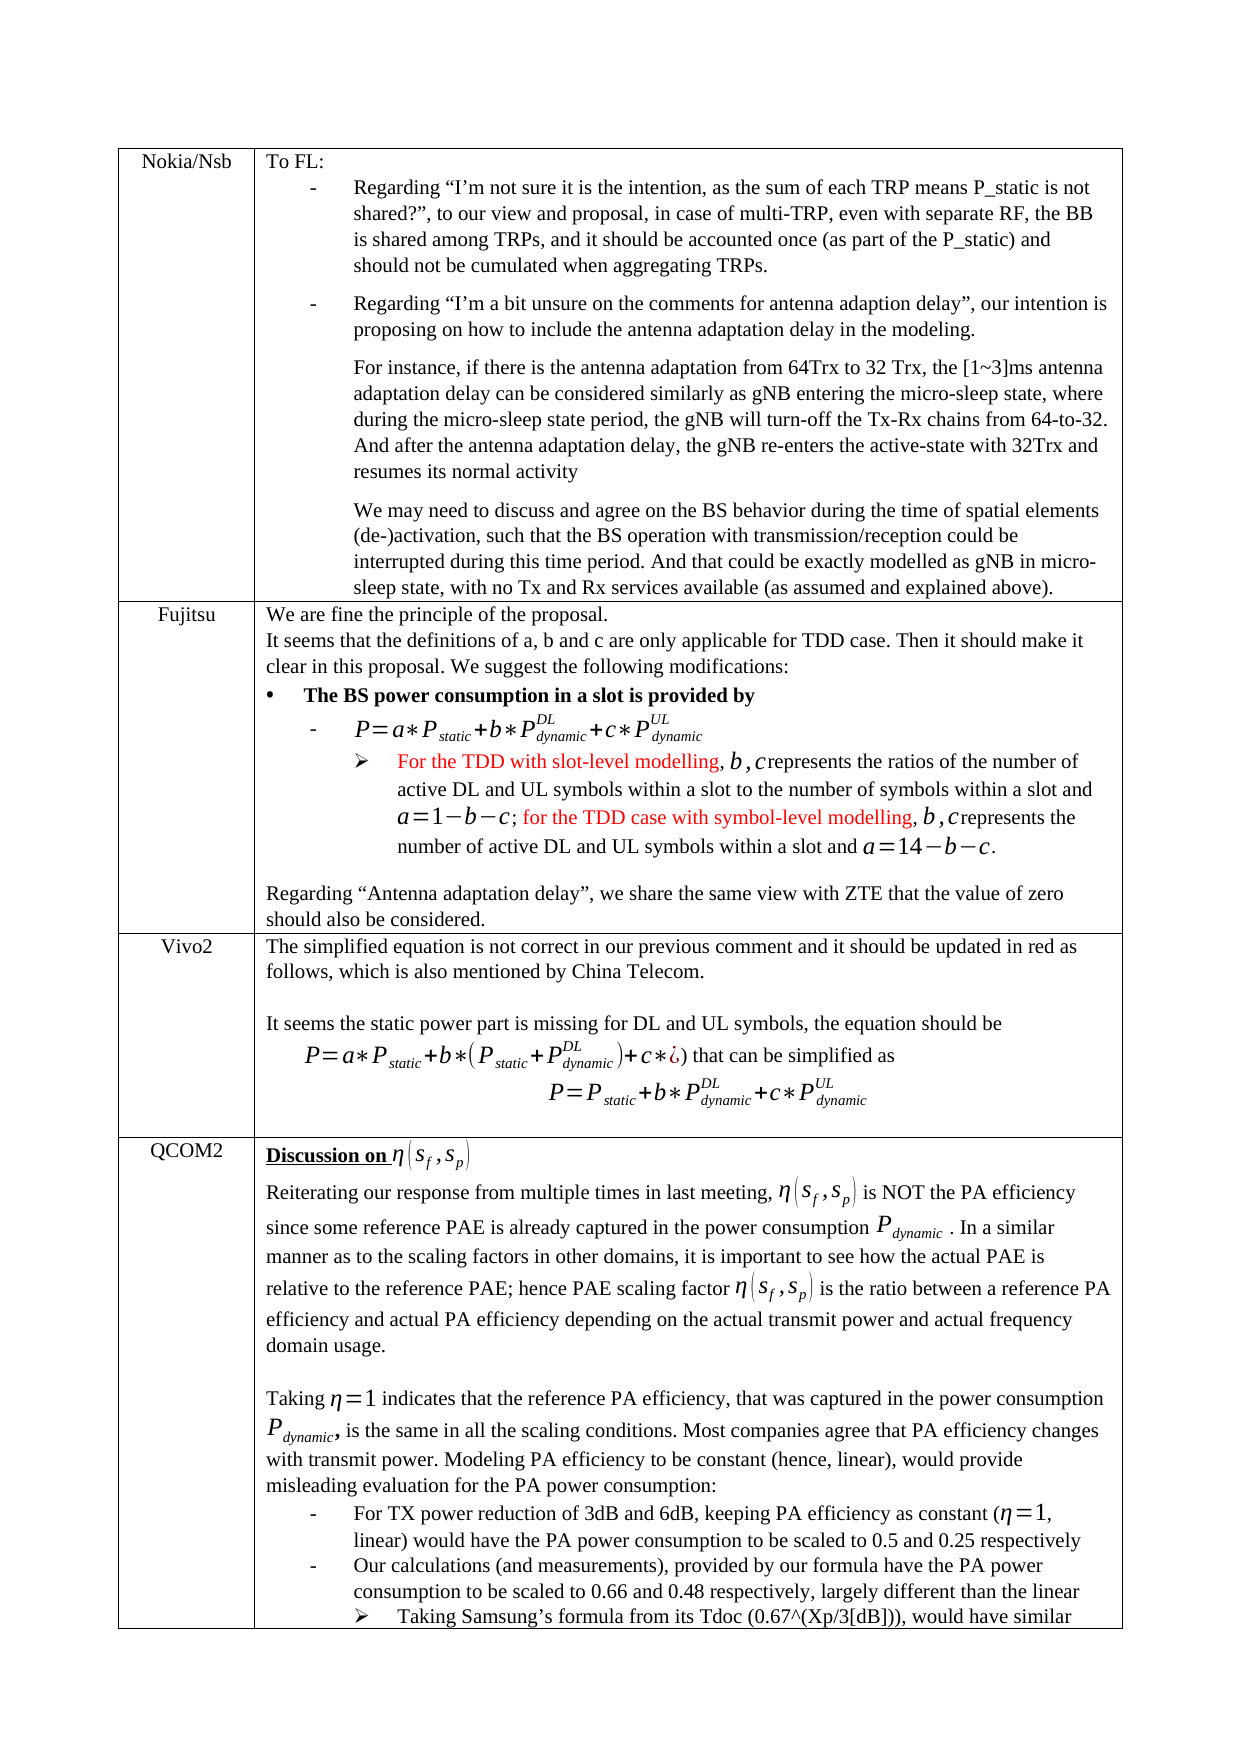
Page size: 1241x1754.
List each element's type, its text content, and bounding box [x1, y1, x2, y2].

table_cell Fujitsu [119, 602, 254, 932]
table_cell The simplified equation is not correct in our previous comment and it should be updated in red as follows, which is also mentioned by China Telecom. It seems the static power part is missing for DL and UL symbols, the equation should be ) that can be simplified as [255, 934, 1122, 1137]
table_cell To FL: Regarding “I’m not sure it is the intention, as the sum of each TRP means P_static is not shared?”, to our view and proposal, in case of multi-TRP, even with separate RF, the BB is shared among TRPs, and it should be accounted once (as part of the P_static) and should not be cumulated when aggregating TRPs. Regarding “I’m a bit unsure on the comments for antenna adaption delay”, our intention is proposing on how to include the antenna adaptation delay in the modeling. For instance, if there is the antenna adaptation from 64Trx to 32 Trx, the [1~3]ms antenna adaptation delay can be considered similarly as gNB entering the micro-sleep state, where during the micro-sleep state period, the gNB will turn-off the Tx-Rx chains from 64-to-32. And after the antenna adaptation delay, the gNB re-enters the active-state with 32Trx and resumes its normal activity We may need to discuss and agree on the BS behavior during the time of spatial elements (de-)activation, such that the BS operation with transmission/reception could be interrupted during this time period. And that could be exactly modelled as gNB in micro-sleep state, with no Tx and Rx services available (as assumed and explained above). [255, 149, 1122, 601]
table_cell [255, 1138, 1122, 1628]
table_cell Nokia/Nsb [119, 149, 254, 601]
table_cell We are fine the principle of the proposal. It seems that the definitions of a, b and c are only applicable for TDD case. Then it should make it clear in this proposal. We suggest the following modifications: The BS power consumption in a slot is provided by For the TDD with slot-level modelling, represents the ratios of the number of active DL and UL symbols within a slot to the number of symbols within a slot and ; for the TDD case with symbol-level modelling, represents the number of active DL and UL symbols within a slot and . Regarding “Antenna adaptation delay”, we share the same view with ZTE that the value of zero should also be considered. [255, 602, 1122, 932]
table_cell QCOM2 [119, 1138, 254, 1628]
table_cell Vivo2 [119, 934, 254, 1137]
